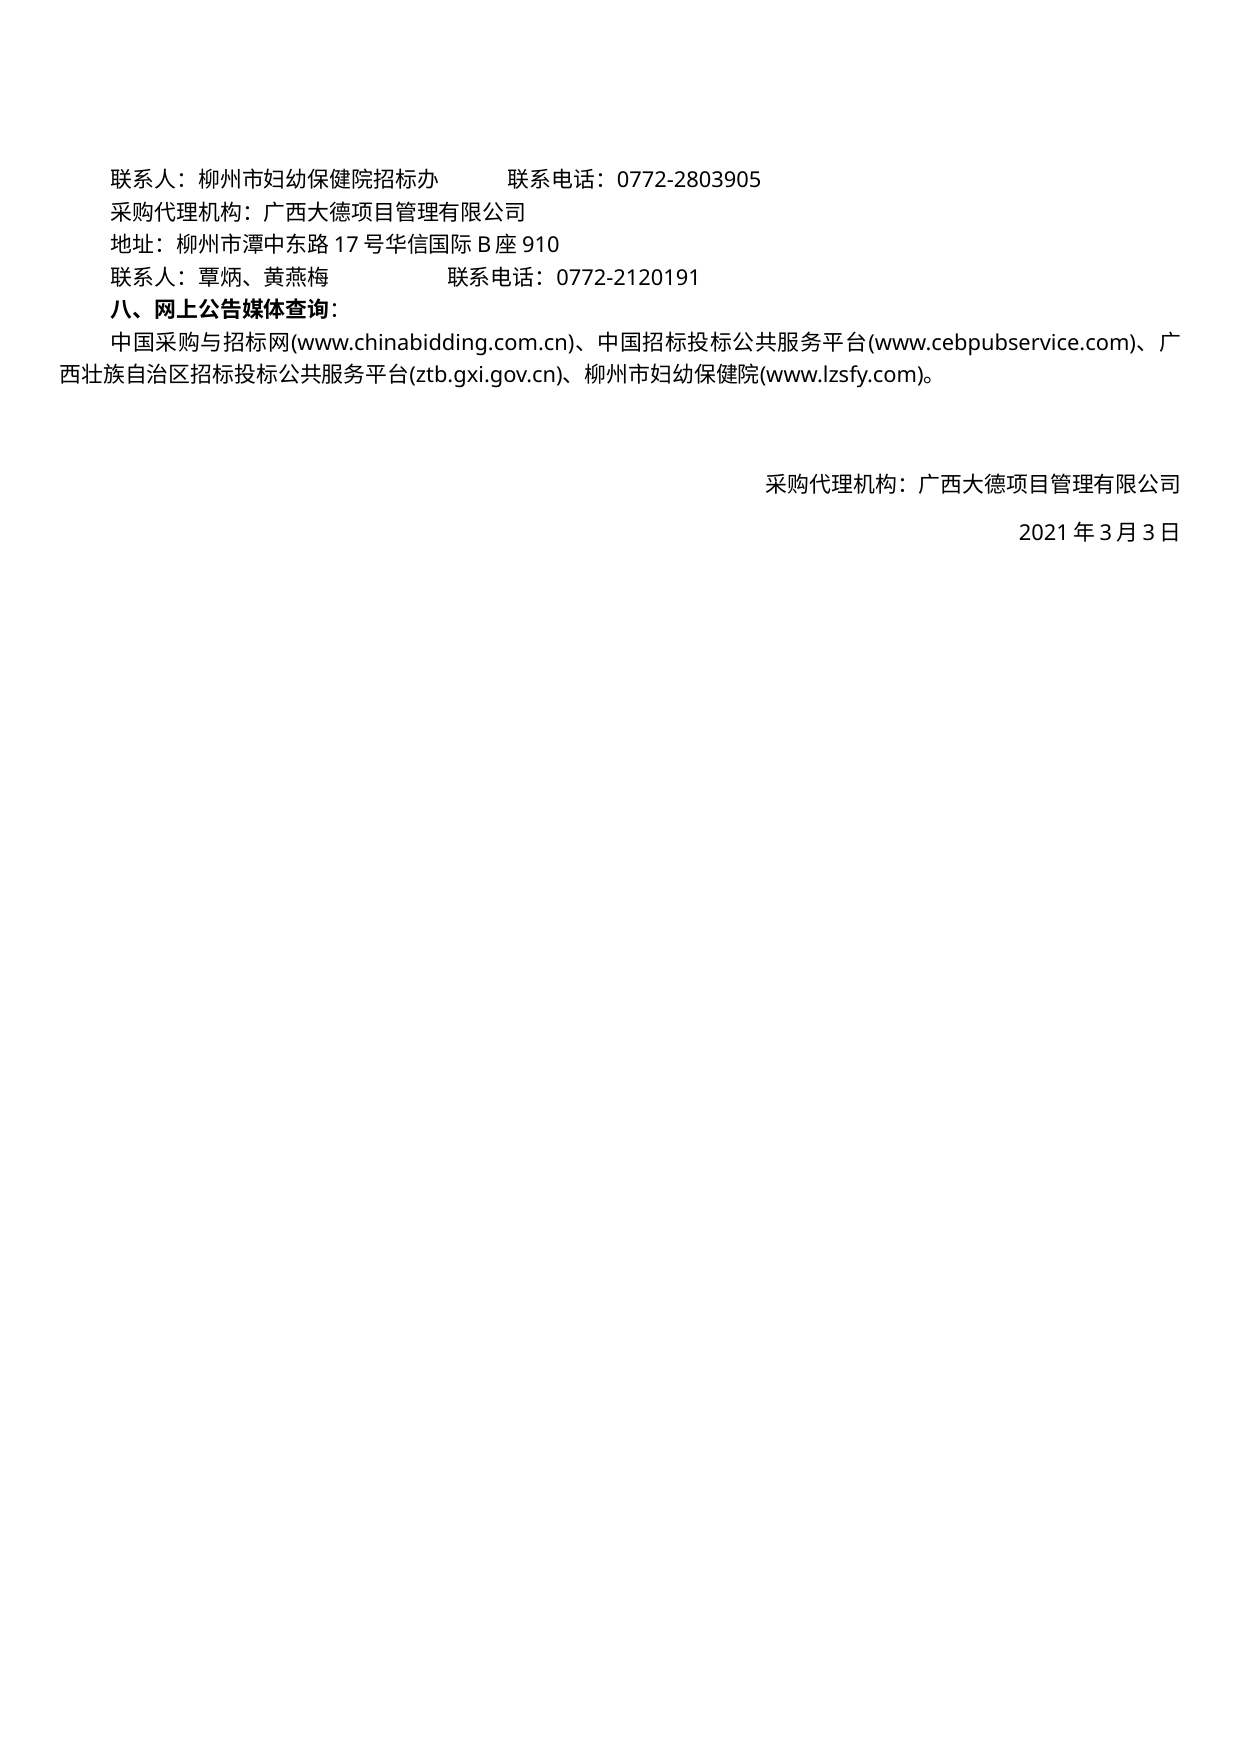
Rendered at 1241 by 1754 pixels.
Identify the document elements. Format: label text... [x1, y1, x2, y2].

text 2021年3月3日 [84, 502, 1181, 550]
text 联系人：柳州市妇幼保健院招标办 联系电话：0772-2803905 [59, 162, 1181, 194]
text 联系人：覃炳、黄燕梅 联系电话：0772-2120191 [59, 259, 1181, 292]
text 采购代理机构：广西大德项目管理有限公司 [59, 194, 1181, 227]
text 地址：柳州市潭中东路17号华信国际B座910 [59, 227, 1181, 259]
text 八、网上公告媒体查询： [59, 292, 1181, 324]
text 中国采购与招标网(www.chinabidding.com.cn)、中国招标投标公共服务平台(www.cebpubservice.com)、广西壮族自治区招标投标公共服务平台(ztb.gxi.gov.cn)、柳州市妇幼保健院(www.lzsfy.com)。 [59, 324, 1181, 389]
text 采购代理机构：广西大德项目管理有限公司 [84, 454, 1181, 502]
